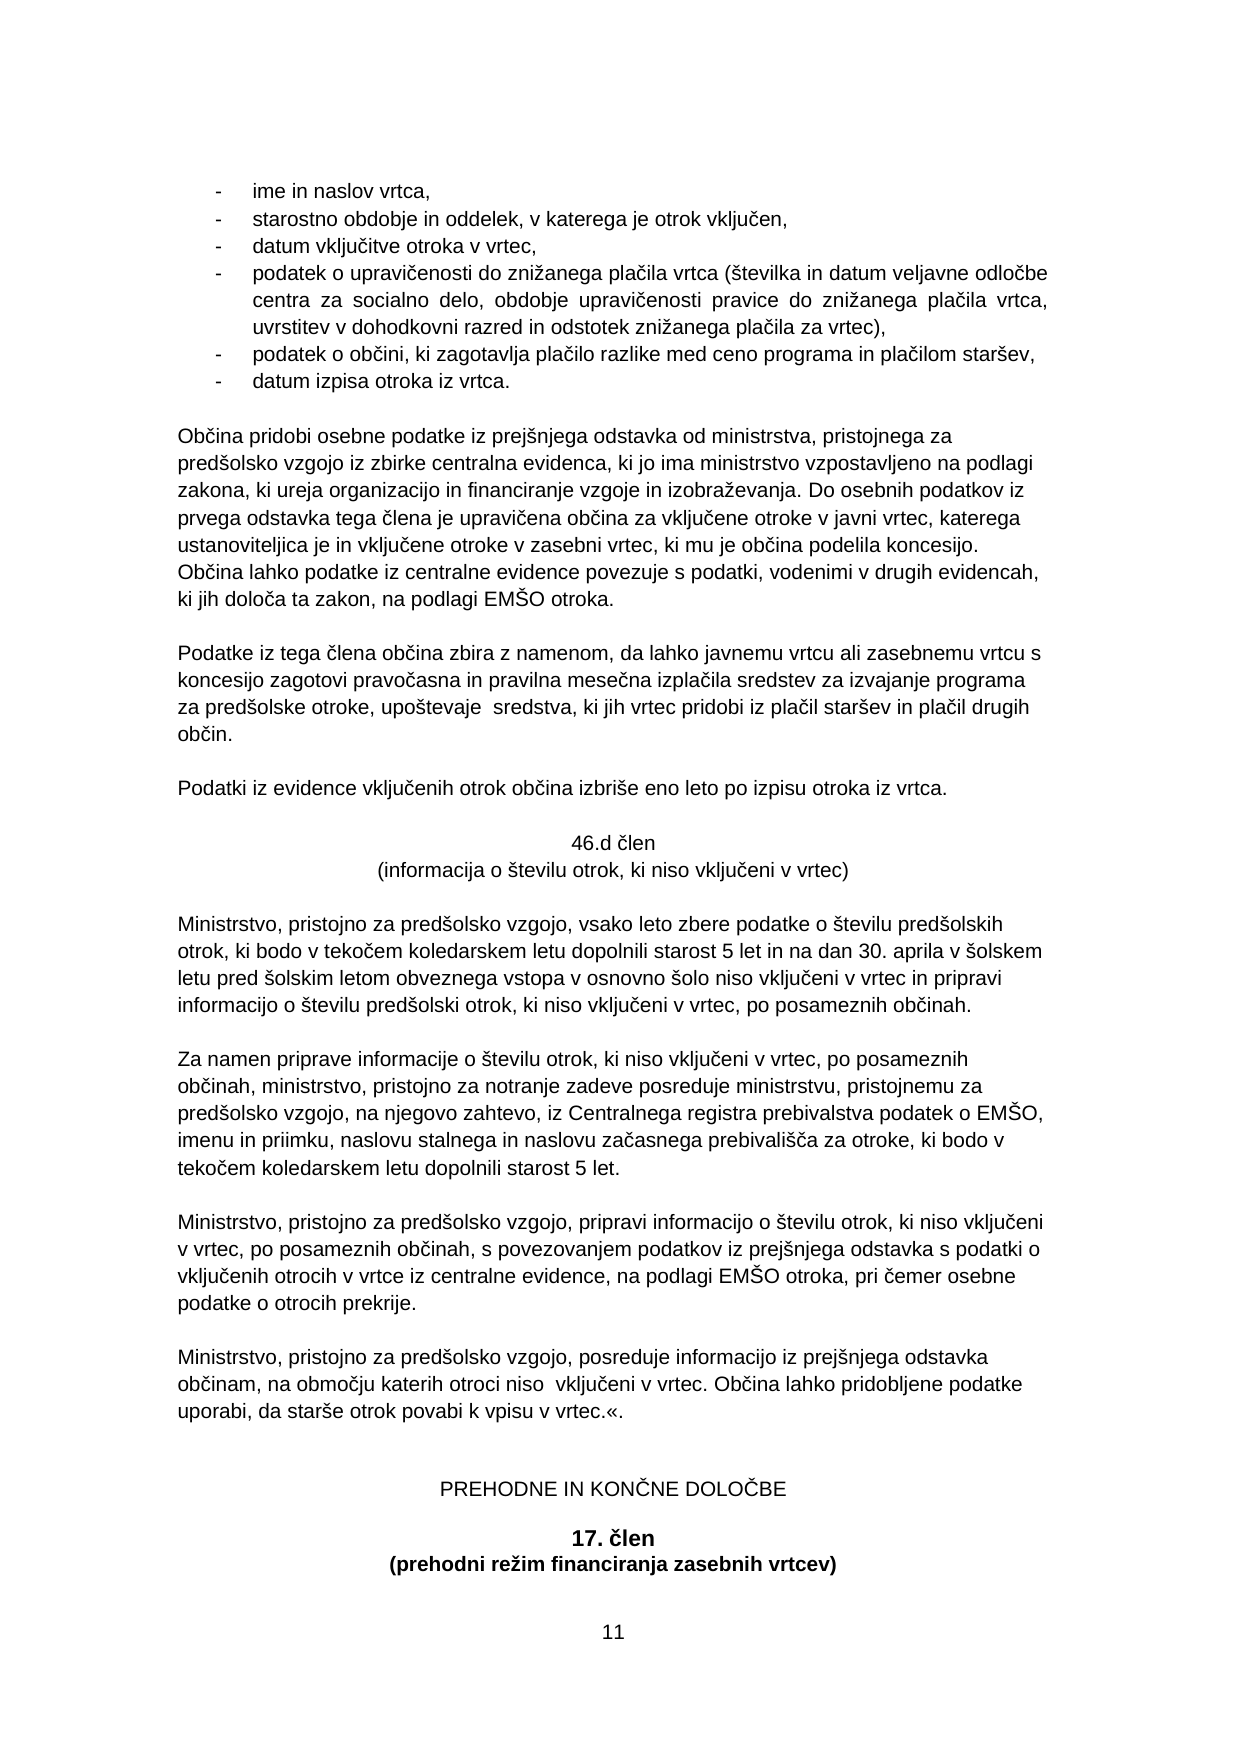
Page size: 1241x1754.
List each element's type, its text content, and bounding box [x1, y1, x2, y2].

text Podatki iz evidence vključenih otrok občina izbriše eno leto po izpisu otroka iz vrtca. [177, 773, 1049, 800]
text Ministrstvo, pristojno za predšolsko vzgojo, posreduje informacijo iz prejšnjega odstavka občinam, na območju katerih otroci niso vključeni v vrtec. Občina lahko pridobljene podatke uporabi, da starše otrok povabi k vpisu v vrtec.«. [177, 1342, 1049, 1423]
text PREHODNE IN KONČNE DOLOČBE [177, 1477, 1049, 1501]
text (prehodni režim financiranja zasebnih vrtcev) [177, 1551, 1049, 1575]
text Ministrstvo, pristojno za predšolsko vzgojo, vsako leto zbere podatke o številu predšolskih otrok, ki bodo v tekočem koledarskem letu dopolnili starost 5 let in na dan 30. aprila v šolskem letu pred šolskim letom obveznega vstopa v osnovno šolo niso vključeni v vrtec in pripravi informacijo o številu predšolski otrok, ki niso vključeni v vrtec, po posameznih občinah. [177, 908, 1049, 1017]
list datum vključitve otroka v vrtec, [215, 231, 1049, 258]
text (informacija o številu otrok, ki niso vključeni v vrtec) [177, 854, 1049, 881]
list ime in naslov vrtca, [215, 177, 1049, 204]
text Za namen priprave informacije o številu otrok, ki niso vključeni v vrtec, po posameznih občinah, ministrstvo, pristojno za notranje zadeve posreduje ministrstvu, pristojnemu za predšolsko vzgojo, na njegovo zahtevo, iz Centralnega registra prebivalstva podatek o EMŠO, imenu in priimku, naslovu stalnega in naslovu začasnega prebivališča za otroke, ki bodo v tekočem koledarskem letu dopolnili starost 5 let. [177, 1044, 1049, 1179]
list člen [177, 1525, 1049, 1551]
text Ministrstvo, pristojno za predšolsko vzgojo, pripravi informacijo o številu otrok, ki niso vključeni v vrtec, po posameznih občinah, s povezovanjem podatkov iz prejšnjega odstavka s podatki o vključenih otrocih v vrtce iz centralne evidence, na podlagi EMŠO otroka, pri čemer osebne podatke o otrocih prekrije. [177, 1206, 1049, 1315]
text 46.d člen [177, 827, 1049, 854]
list datum izpisa otroka iz vrtca. [215, 367, 1049, 394]
list starostno obdobje in oddelek, v katerega je otrok vključen, [215, 204, 1049, 231]
text Občina pridobi osebne podatke iz prejšnjega odstavka od ministrstva, pristojnega za predšolsko vzgojo iz zbirke centralna evidenca, ki jo ima ministrstvo vzpostavljeno na podlagi zakona, ki ureja organizacijo in financiranje vzgoje in izobraževanja. Do osebnih podatkov iz prvega odstavka tega člena je upravičena občina za vključene otroke v javni vrtec, katerega ustanoviteljica je in vključene otroke v zasebni vrtec, ki mu je občina podelila koncesijo. Občina lahko podatke iz centralne evidence povezuje s podatki, vodenimi v drugih evidencah, ki jih določa ta zakon, na podlagi EMŠO otroka. [177, 421, 1049, 611]
list podatek o občini, ki zagotavlja plačilo razlike med ceno programa in plačilom staršev, [215, 340, 1049, 367]
text Podatke iz tega člena občina zbira z namenom, da lahko javnemu vrtcu ali zasebnemu vrtcu s koncesijo zagotovi pravočasna in pravilna mesečna izplačila sredstev za izvajanje programa za predšolske otroke, upoštevaje sredstva, ki jih vrtec pridobi iz plačil staršev in plačil drugih občin. [177, 638, 1049, 746]
list podatek o upravičenosti do znižanega plačila vrtca (številka in datum veljavne odločbe centra za socialno delo, obdobje upravičenosti pravice do znižanega plačila vrtca, uvrstitev v dohodkovni razred in odstotek znižanega plačila za vrtec), [215, 258, 1049, 340]
